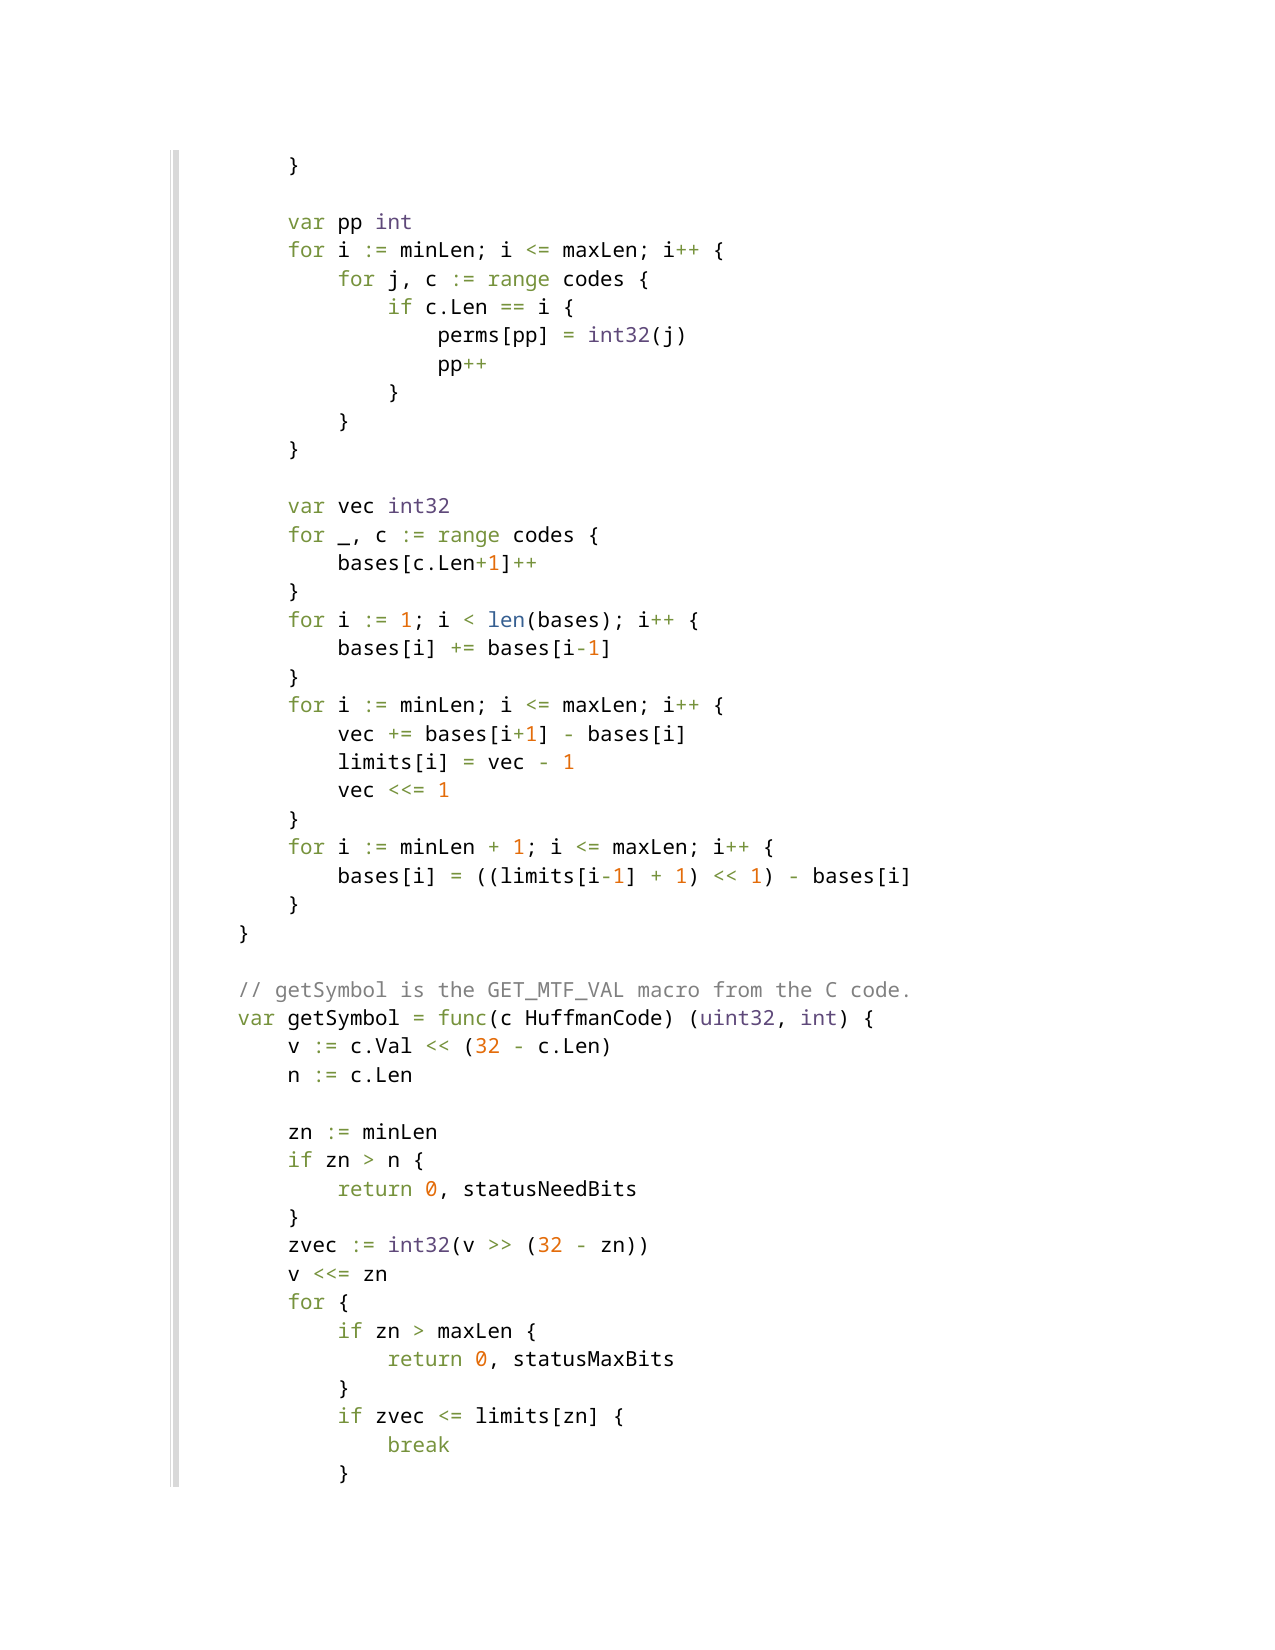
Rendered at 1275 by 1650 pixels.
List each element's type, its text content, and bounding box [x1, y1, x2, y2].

text bases[i] += bases[i-1] [179, 633, 1125, 662]
text for _, c := range codes { [179, 520, 1125, 548]
text n := c.Len [179, 1060, 1125, 1088]
text v := c.Val << (32 - c.Len) [179, 1032, 1125, 1060]
text for i := minLen; i <= maxLen; i++ { [179, 690, 1125, 719]
text for j, c := range codes { [179, 264, 1125, 292]
text var getSymbol = func(c HuffmanCode) (uint32, int) { [179, 1003, 1125, 1032]
text } [179, 662, 1125, 690]
text } [179, 577, 1125, 605]
text } [179, 1202, 1125, 1231]
text } [179, 1458, 1125, 1487]
text // getSymbol is the GET_MTF_VAL macro from the C code. [179, 975, 1125, 1003]
text for i := 1; i < len(bases); i++ { [179, 605, 1125, 633]
text for i := minLen; i <= maxLen; i++ { [179, 235, 1125, 264]
text bases[c.Len+1]++ [179, 548, 1125, 577]
text } [179, 918, 1125, 946]
text if zn > maxLen { [179, 1316, 1125, 1344]
text return 0, statusNeedBits [179, 1174, 1125, 1202]
text if zvec <= limits[zn] { [179, 1401, 1125, 1430]
text } [179, 889, 1125, 918]
text } [179, 150, 1125, 178]
text if zn > n { [179, 1145, 1125, 1174]
text } [179, 1373, 1125, 1401]
text zn := minLen [179, 1117, 1125, 1145]
text break [179, 1430, 1125, 1458]
text } [179, 434, 1125, 463]
text } [179, 377, 1125, 406]
text } [179, 406, 1125, 434]
text vec += bases[i+1] - bases[i] [179, 719, 1125, 747]
text limits[i] = vec - 1 [179, 747, 1125, 776]
text bases[i] = ((limits[i-1] + 1) << 1) - bases[i] [179, 861, 1125, 889]
text perms[pp] = int32(j) [179, 321, 1125, 349]
text var vec int32 [179, 491, 1125, 520]
text zvec := int32(v >> (32 - zn)) [179, 1231, 1125, 1259]
text for i := minLen + 1; i <= maxLen; i++ { [179, 832, 1125, 861]
text for { [179, 1287, 1125, 1316]
text return 0, statusMaxBits [179, 1344, 1125, 1373]
text pp++ [179, 349, 1125, 377]
text v <<= zn [179, 1259, 1125, 1287]
text var pp int [179, 207, 1125, 235]
text if c.Len == i { [179, 292, 1125, 321]
text vec <<= 1 [179, 776, 1125, 804]
text } [179, 804, 1125, 832]
